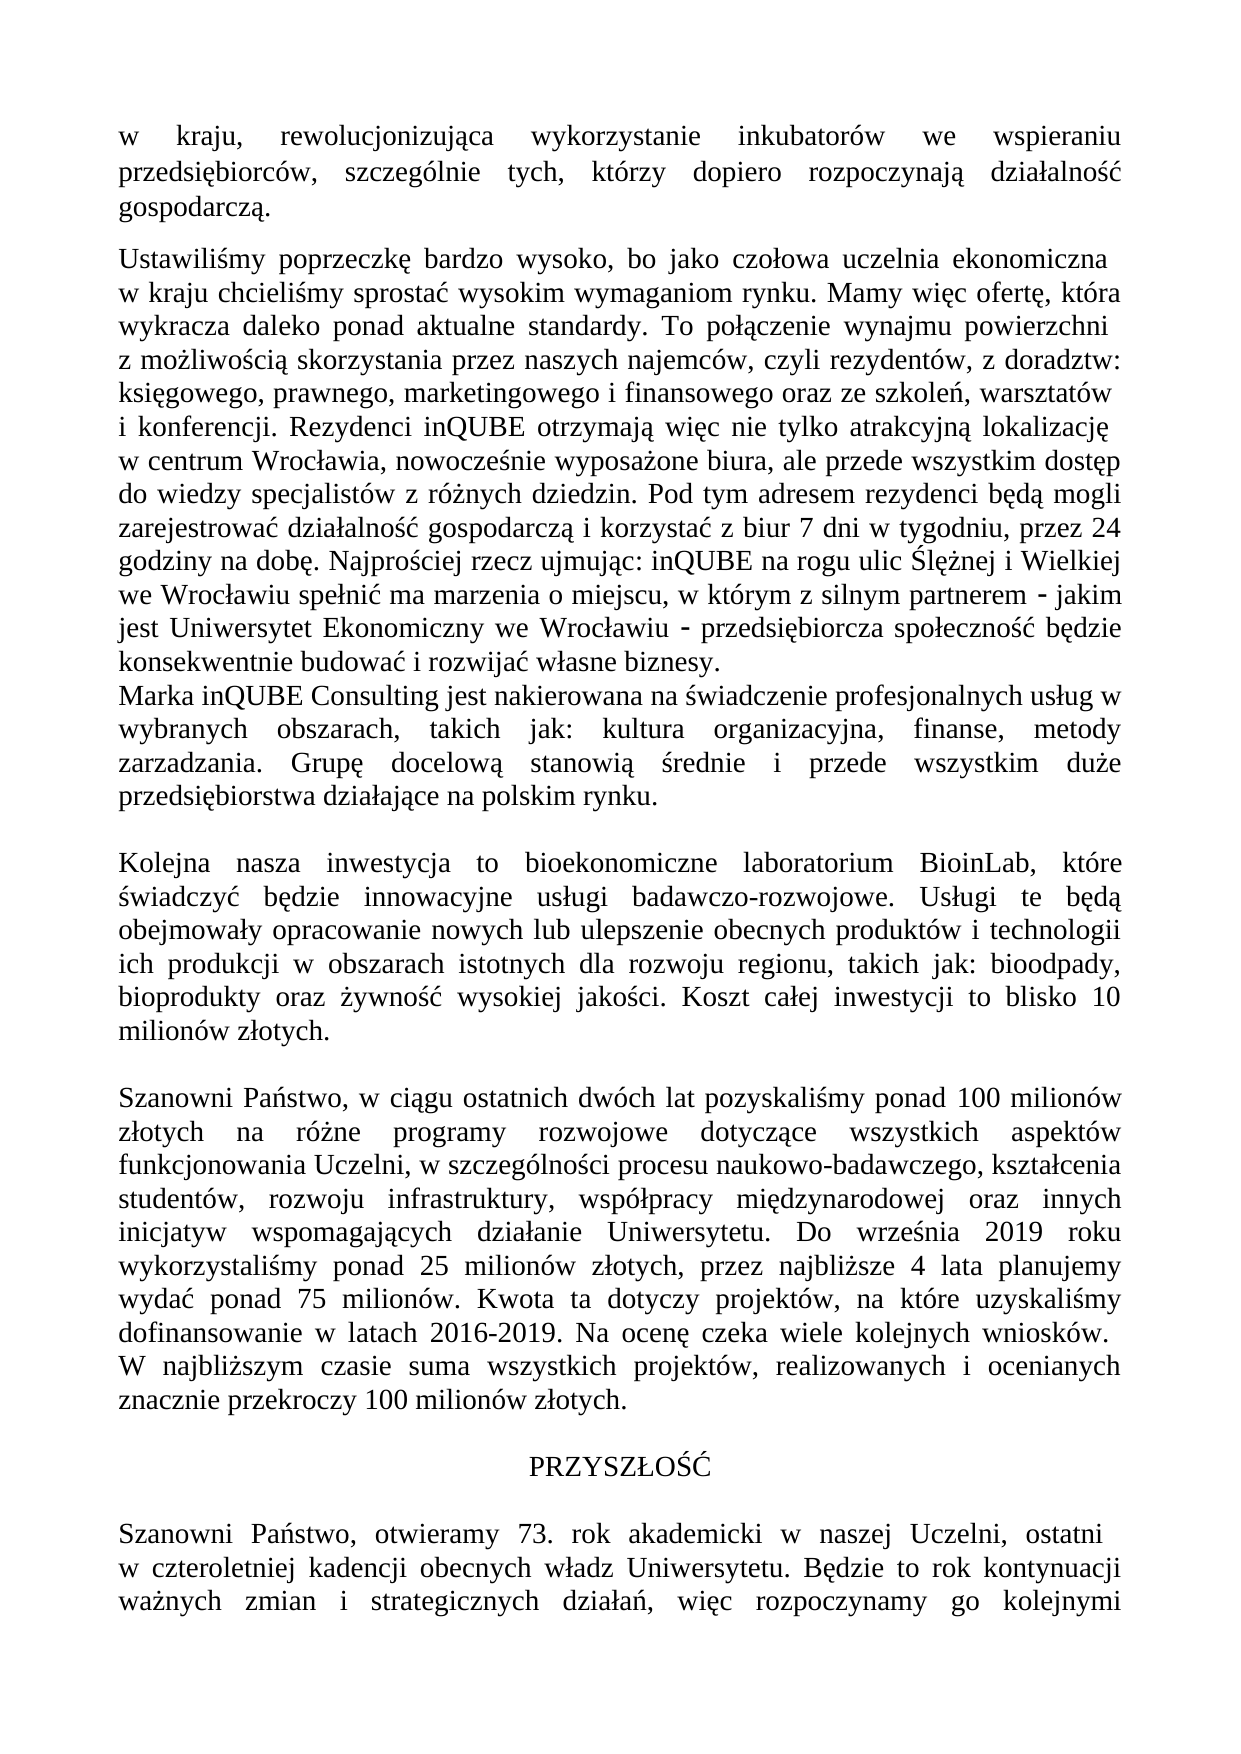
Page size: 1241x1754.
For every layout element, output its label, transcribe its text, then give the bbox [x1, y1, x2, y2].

text Szanowni Państwo, w ciągu ostatnich dwóch lat pozyskaliśmy ponad 100 milionów złotych na różne programy rozwojowe dotyczące wszystkich aspektów funkcjonowania Uczelni, w szczególności procesu naukowo-badawczego, kształcenia studentów, rozwoju infrastruktury, współpracy międzynarodowej oraz innych inicjatyw wspomagających działanie Uniwersytetu. Do września 2019 roku wykorzystaliśmy ponad 25 milionów złotych, przez najbliższe 4 lata planujemy wydać ponad 75 milionów. Kwota ta dotyczy projektów, na które uzyskaliśmy dofinansowanie w latach 2016-2019. Na ocenę czeka wiele kolejnych wniosków. W najbliższym czasie suma wszystkich projektów, realizowanych i ocenianych znacznie przekroczy 100 milionów złotych. [118, 1080, 1122, 1416]
text Marka inQUBE Consulting jest nakierowana na świadczenie profesjonalnych usług w wybranych obszarach, takich jak: kultura organizacyjna, finanse, metody zarzadzania. Grupę docelową stanowią średnie i przede wszystkim duże przedsiębiorstwa działające na polskim rynku. [118, 678, 1122, 812]
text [118, 118, 1122, 223]
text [118, 1516, 1122, 1617]
text Kolejna nasza inwestycja to bioekonomiczne laboratorium BioinLab, które świadczyć będzie innowacyjne usługi badawczo-rozwojowe. Usługi te będą obejmowały opracowanie nowych lub ulepszenie obecnych produktów i technologii ich produkcji w obszarach istotnych dla rozwoju regionu, takich jak: bioodpady, bioprodukty oraz żywność wysokiej jakości. Koszt całej inwestycji to blisko 10 milionów złotych. [118, 845, 1122, 1047]
text PRZYSZŁOŚĆ [118, 1449, 1122, 1483]
text Ustawiliśmy poprzeczkę bardzo wysoko, bo jako czołowa uczelnia ekonomiczna w kraju chcieliśmy sprostać wysokim wymaganiom rynku. Mamy więc ofertę, która wykracza daleko ponad aktualne standardy. To połączenie wynajmu powierzchni z możliwością skorzystania przez naszych najemców, czyli rezydentów, z doradztw: księgowego, prawnego, marketingowego i finansowego oraz ze szkoleń, warsztatów i konferencji. Rezydenci inQUBE otrzymają więc nie tylko atrakcyjną lokalizację w centrum Wrocławia, nowocześnie wyposażone biura, ale przede wszystkim dostęp do wiedzy specjalistów z różnych dziedzin. Pod tym adresem rezydenci będą mogli zarejestrować działalność gospodarczą i korzystać z biur 7 dni w tygodniu, przez 24 godziny na dobę. Najprościej rzecz ujmując: inQUBE na rogu ulic Ślężnej i Wielkiej we Wrocławiu spełnić ma marzenia o miejscu, w którym z silnym partnerem jakim jest Uniwersytet Ekonomiczny we Wrocławiu przedsiębiorcza społeczność będzie konsekwentnie budować i rozwijać własne biznesy. [118, 241, 1122, 678]
